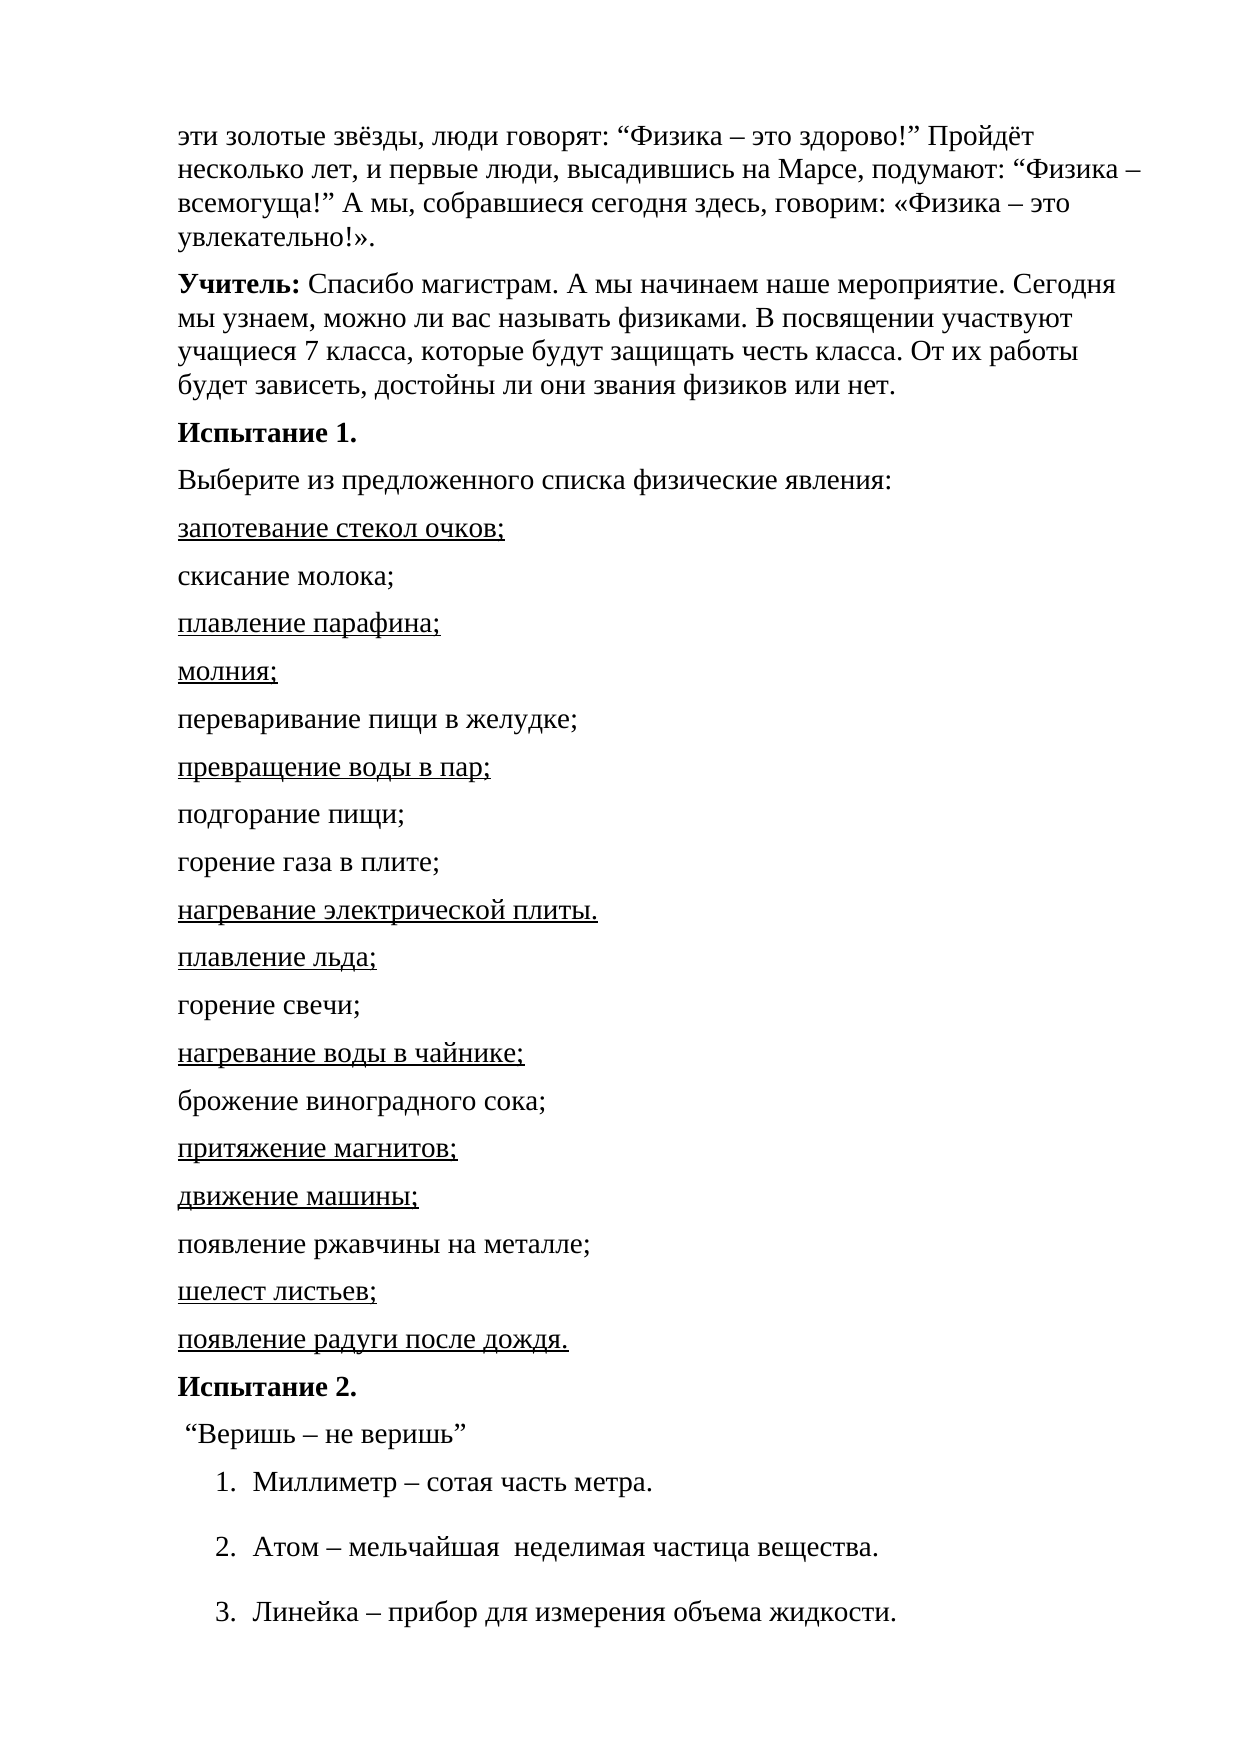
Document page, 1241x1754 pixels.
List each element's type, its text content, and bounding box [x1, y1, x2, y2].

text горение газа в плите; [177, 844, 1152, 878]
text плавление парафина; [177, 606, 1152, 639]
text горение свечи; [177, 987, 1152, 1021]
text притяжение магнитов; [177, 1130, 1152, 1164]
text превращение воды в пар; [177, 749, 1152, 782]
text шелест листьев; [177, 1273, 1152, 1307]
text переваривание пищи в желудке; [177, 701, 1152, 734]
text Учитель: Спасибо магистрам. А мы начинаем наше мероприятие. Сегодня мы узнаем, можно ли вас называть физиками. В посвящении участвуют учащиеся 7 класса, которые будут защищать честь класса. От их работы будет зависеть, достойны ли они звания физиков или нет. [177, 266, 1152, 401]
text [177, 118, 1152, 252]
text нагревание воды в чайнике; [177, 1035, 1152, 1068]
text Испытание 1. [177, 415, 1152, 448]
text Испытание 2. [177, 1369, 1152, 1402]
list Атом – мельчайшая неделимая частица вещества. [215, 1529, 1152, 1563]
text появление ржавчины на металле; [177, 1226, 1152, 1259]
text брожение виноградного сока; [177, 1083, 1152, 1116]
text движение машины; [177, 1178, 1152, 1212]
text запотевание стекол очков; [177, 510, 1152, 544]
text подгорание пищи; [177, 796, 1152, 830]
text появление радуги после дождя. [177, 1321, 1152, 1355]
list Миллиметр – сотая часть метра. [215, 1464, 1152, 1498]
text плавление льда; [177, 939, 1152, 973]
text Выберите из предложенного списка физические явления: [177, 462, 1152, 496]
text молния; [177, 653, 1152, 687]
text “Веришь – не веришь” [177, 1417, 1152, 1450]
text нагревание электрической плиты. [177, 892, 1152, 925]
text скисание молока; [177, 558, 1152, 591]
list Линейка – прибор для измерения объема жидкости. [215, 1594, 1152, 1627]
